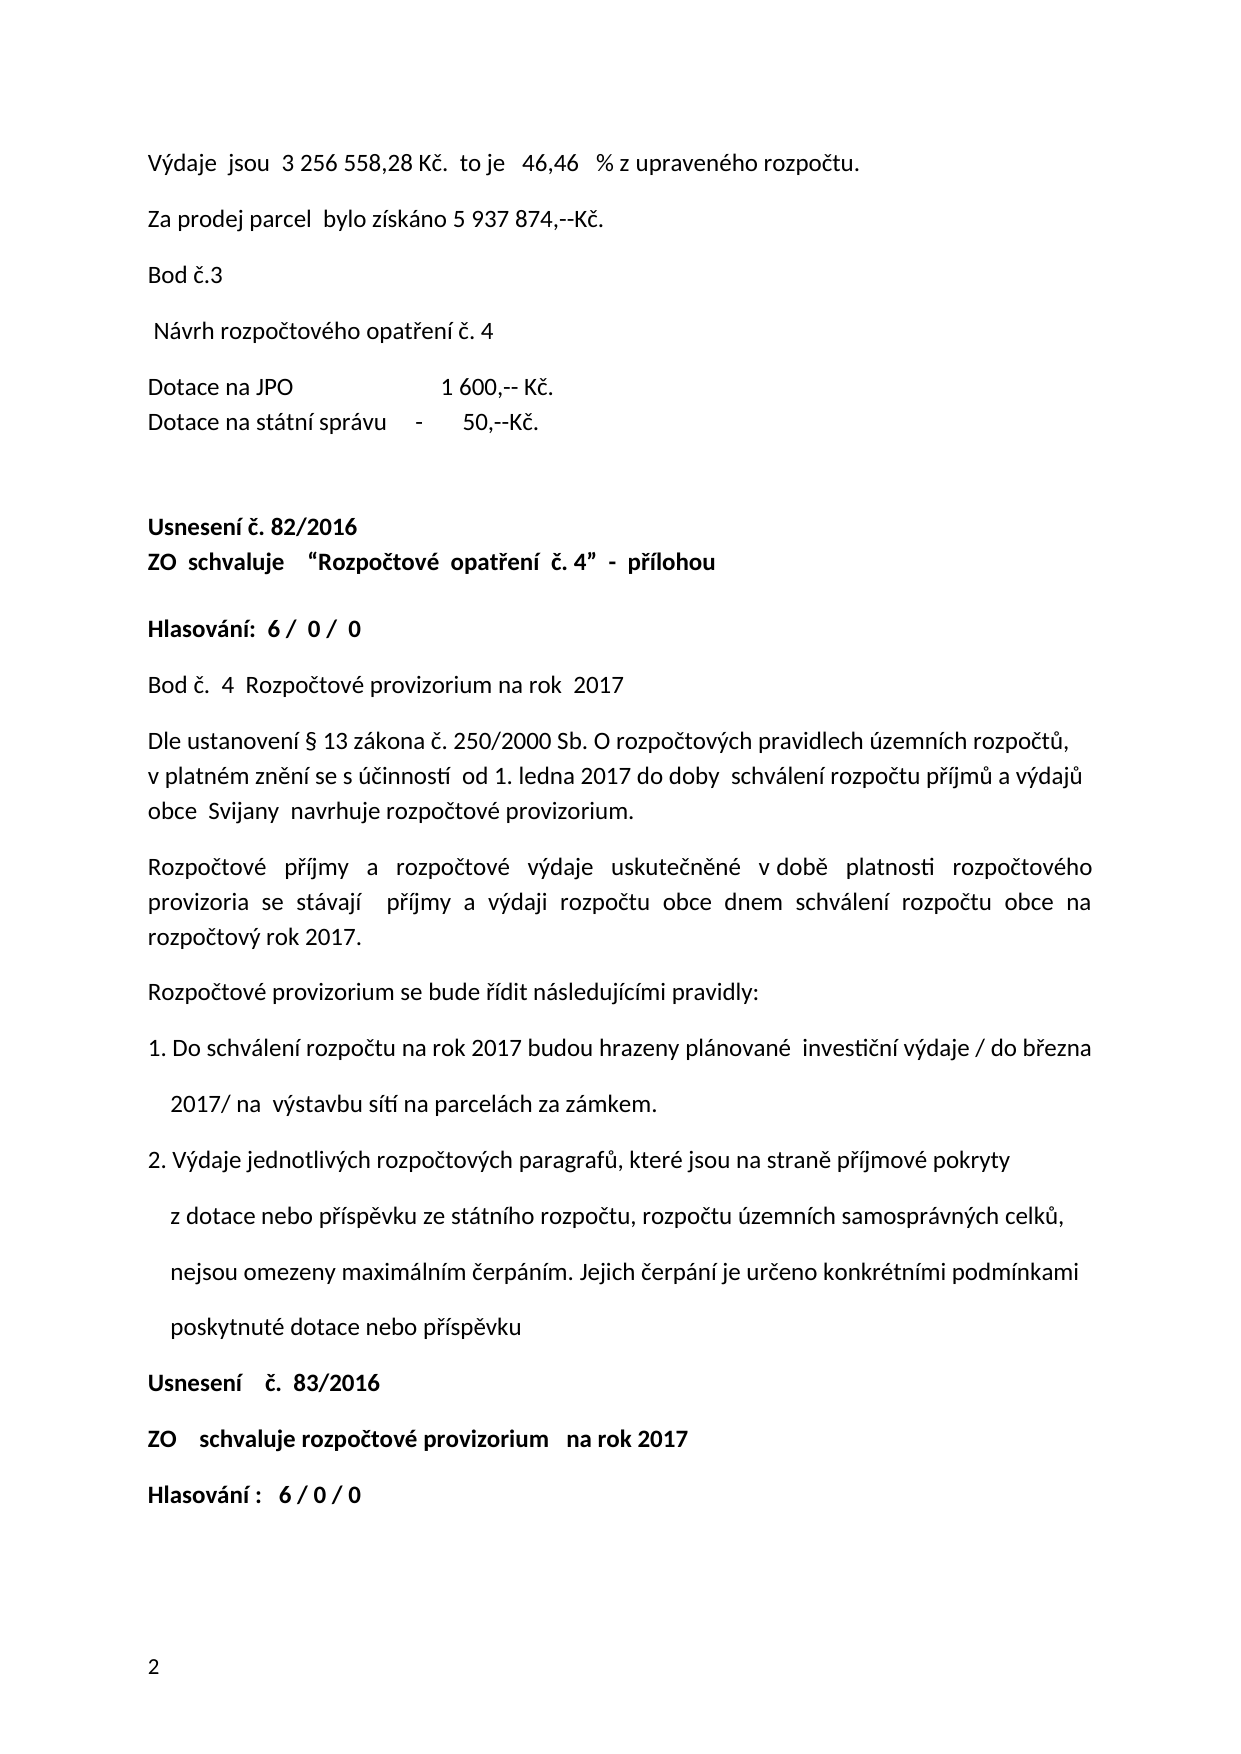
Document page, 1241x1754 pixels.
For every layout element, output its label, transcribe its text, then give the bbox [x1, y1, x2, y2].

text 1. Do schválení rozpočtu na rok 2017 budou hrazeny plánované investiční výdaje / do března [148, 1032, 1093, 1063]
text Hlasování : 6 / 0 / 0 [148, 1479, 1093, 1509]
text Usnesení č. 82/2016 [148, 511, 1093, 541]
text Rozpočtové provizorium se bude řídit následujícími pravidly: [148, 976, 1093, 1007]
text Hlasování: 6 / 0 / 0 [148, 613, 1093, 644]
text ZO schvaluje “Rozpočtové opatření č. 4” - přílohou [148, 546, 1093, 576]
text 2. Výdaje jednotlivých rozpočtových paragrafů, které jsou na straně příjmové pokryty [148, 1144, 1093, 1174]
text Dotace na JPO 1 600,-- Kč. [148, 371, 1093, 401]
text Usnesení č. 83/2016 [148, 1367, 1093, 1398]
text Bod č. 4 Rozpočtové provizorium na rok 2017 [148, 669, 1093, 699]
text poskytnuté dotace nebo příspěvku [148, 1311, 1093, 1342]
text Návrh rozpočtového opatření č. 4 [148, 315, 1093, 346]
text Bod č.3 [148, 259, 1093, 290]
text nejsou omezeny maximálním čerpáním. Jejich čerpání je určeno konkrétními podmínkami [148, 1256, 1093, 1286]
text Za prodej parcel bylo získáno 5 937 874,--Kč. [148, 203, 1093, 234]
text z dotace nebo příspěvku ze státního rozpočtu, rozpočtu územních samosprávných celků, [148, 1200, 1093, 1230]
text Dotace na státní správu - 50,--Kč. [148, 406, 1093, 436]
text Dle ustanovení § 13 zákona č. 250/2000 Sb. O rozpočtových pravidlech územních rozpočtů, v platném znění se s účinností od 1. ledna 2017 do doby schválení rozpočtu příjmů a výdajů obce Svijany navrhuje rozpočtové provizorium. [148, 725, 1093, 825]
text ZO schvaluje rozpočtové provizorium na rok 2017 [148, 1423, 1093, 1454]
text Výdaje jsou 3 256 558,28 Kč. to je 46,46 % z upraveného rozpočtu. [148, 148, 1093, 178]
text 2017/ na výstavbu sítí na parcelách za zámkem. [148, 1088, 1093, 1119]
text Rozpočtové příjmy a rozpočtové výdaje uskutečněné v době platnosti rozpočtového provizoria se stávají příjmy a výdaji rozpočtu obce dnem schválení rozpočtu obce na rozpočtový rok 2017. [148, 851, 1093, 951]
